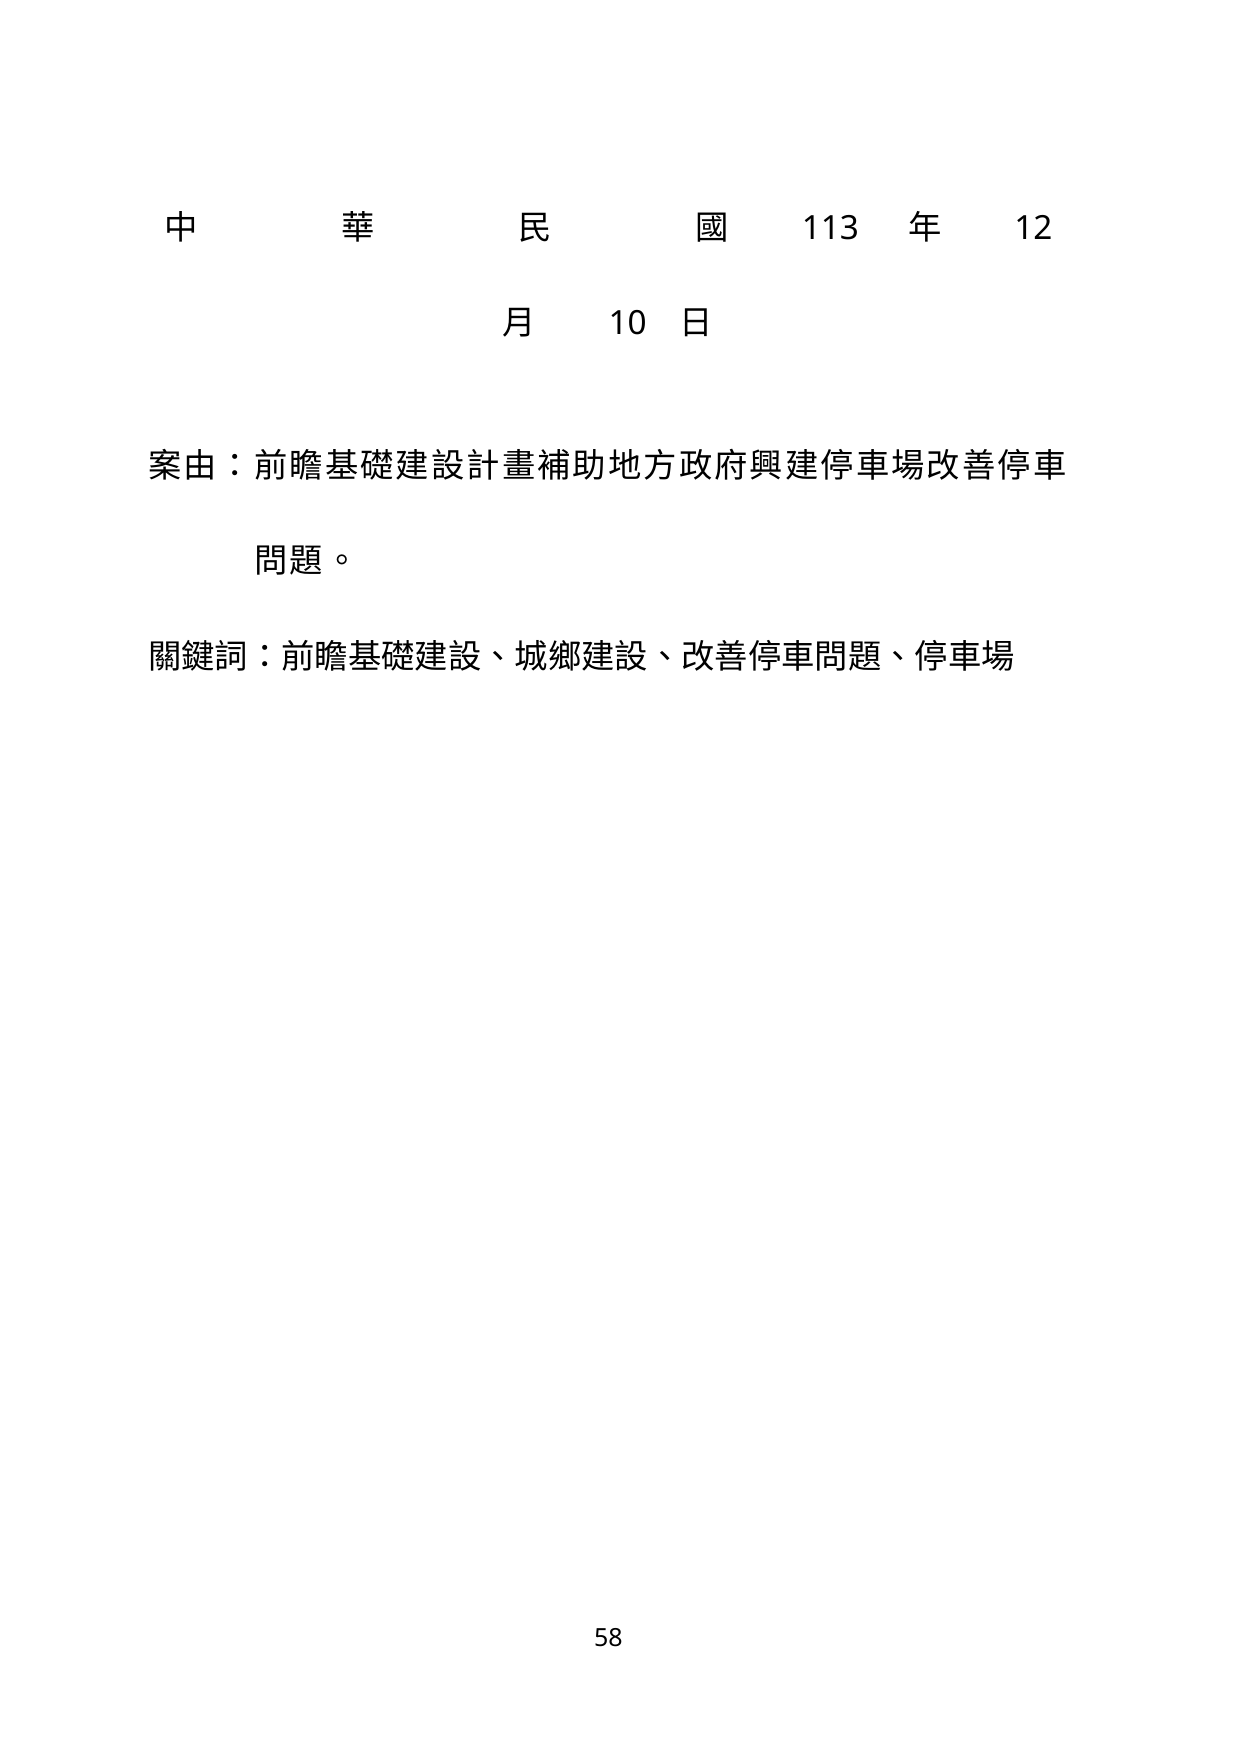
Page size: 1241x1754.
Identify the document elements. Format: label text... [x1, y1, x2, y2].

text 案由：前瞻基礎建設計畫補助地方政府興建停車場改善停車問題。 [148, 415, 1069, 606]
text 中 華 民 國 113 年 12 月 10 日 [148, 177, 1069, 368]
text 關鍵詞：前瞻基礎建設、城鄉建設、改善停車問題、停車場 [148, 629, 1069, 678]
